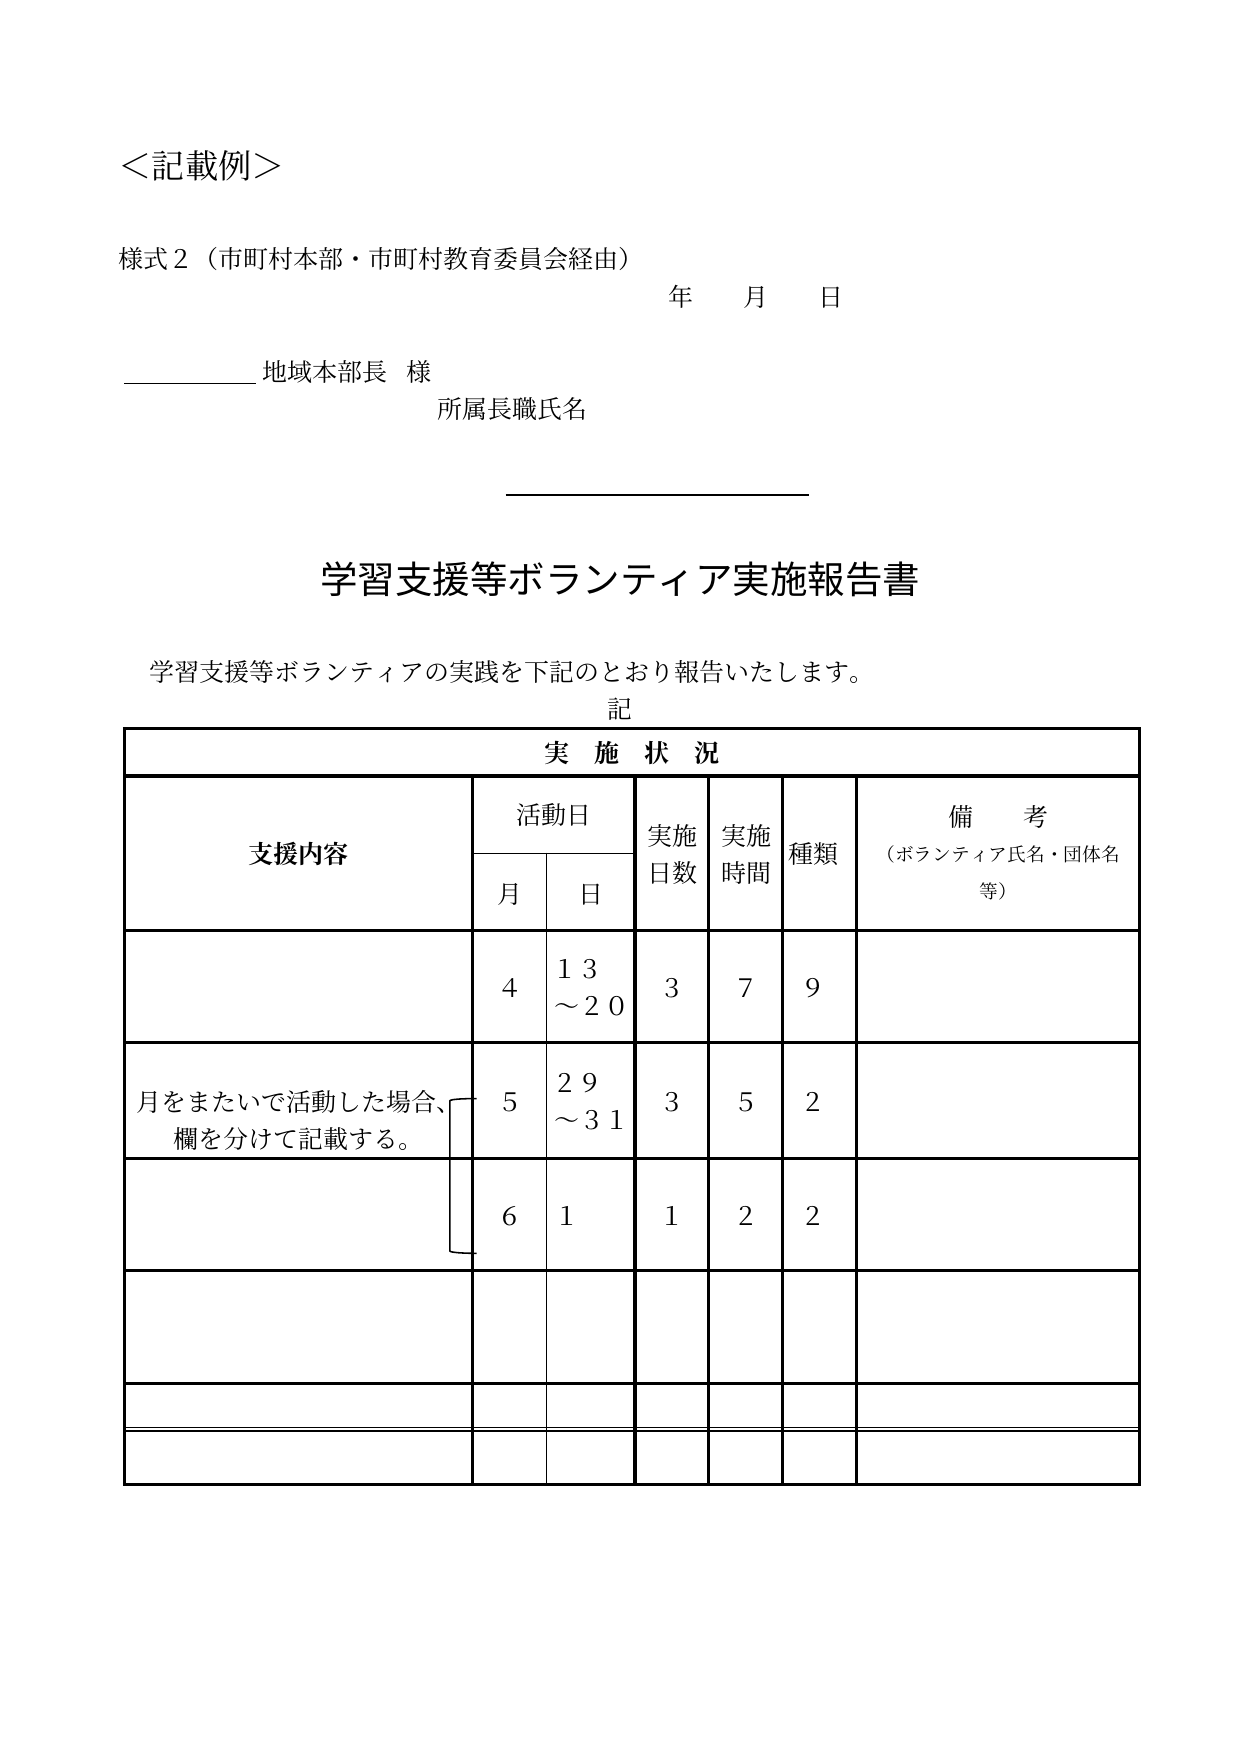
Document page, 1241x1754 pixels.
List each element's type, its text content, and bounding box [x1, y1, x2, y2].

table_cell ２９ ～３１ [547, 1044, 633, 1157]
text 学習支援等ボランティアの実践を下記のとおり報告いたします。 [118, 652, 1122, 689]
table_cell 実施 日数 [637, 778, 707, 928]
table_cell [637, 1272, 707, 1382]
table_cell ３ [637, 1044, 707, 1157]
table_cell [858, 1044, 1138, 1157]
table_cell ５ [474, 1044, 546, 1157]
text 学習支援等ボランティア実施報告書 [118, 539, 1122, 614]
table_cell １ [637, 1160, 707, 1269]
text ＜記載例＞ [118, 127, 1122, 202]
table_cell ３ [637, 932, 707, 1041]
table_cell [784, 1432, 855, 1483]
table_cell [637, 1432, 707, 1483]
table_cell ７ [710, 932, 781, 1041]
table_cell １ [547, 1160, 633, 1269]
table_cell [126, 932, 471, 1041]
table_cell 支援内容 [126, 778, 471, 928]
table_cell ９ [784, 932, 855, 1041]
table_cell [858, 1272, 1138, 1382]
table_header 実 施 状 況 [126, 730, 1138, 774]
table_cell [474, 1385, 546, 1427]
table_cell 月 [474, 854, 546, 928]
table_cell [547, 1385, 633, 1427]
text 様式２（市町村本部・市町村教育委員会経由） [118, 239, 1122, 277]
table_cell [784, 1272, 855, 1382]
table_cell 実施 時間 [710, 778, 781, 928]
table_cell ２ [710, 1160, 781, 1269]
table_cell [126, 1432, 471, 1483]
table_cell [858, 1432, 1138, 1483]
table_cell [710, 1272, 781, 1382]
text 年 月 日 [118, 277, 1122, 314]
table_cell [474, 1272, 546, 1382]
table_cell ２ [784, 1160, 855, 1269]
table_cell [547, 1432, 633, 1483]
table_cell [858, 932, 1138, 1041]
table_cell ２ [784, 1044, 855, 1157]
table_cell 日 [547, 854, 633, 928]
table_cell [858, 1160, 1138, 1269]
table_cell ５ [710, 1044, 781, 1157]
table_cell 備 考 （ボランティア氏名・団体名等） [858, 778, 1138, 928]
subtitle 記 [118, 689, 1122, 727]
table_cell [637, 1385, 707, 1427]
table_cell 種類 [784, 778, 855, 928]
table_cell ６ [474, 1160, 546, 1269]
table_cell [710, 1385, 781, 1427]
table_cell [547, 1272, 633, 1382]
table_cell [126, 1160, 471, 1269]
table_cell [474, 1432, 546, 1483]
table_cell １３ ～２０ [547, 932, 633, 1041]
table_cell [126, 1385, 471, 1427]
text 所属長職氏名 [118, 389, 1122, 427]
text 地域本部長 様 [118, 352, 1122, 389]
table_cell [126, 1272, 471, 1382]
table_cell [858, 1385, 1138, 1427]
table_cell [710, 1432, 781, 1483]
table_cell 活動日 [474, 778, 633, 852]
table_cell ４ [474, 932, 546, 1041]
table_cell [784, 1385, 855, 1427]
table_cell 月をまたいで活動した場合、欄を分けて記載する。 [126, 1044, 471, 1157]
